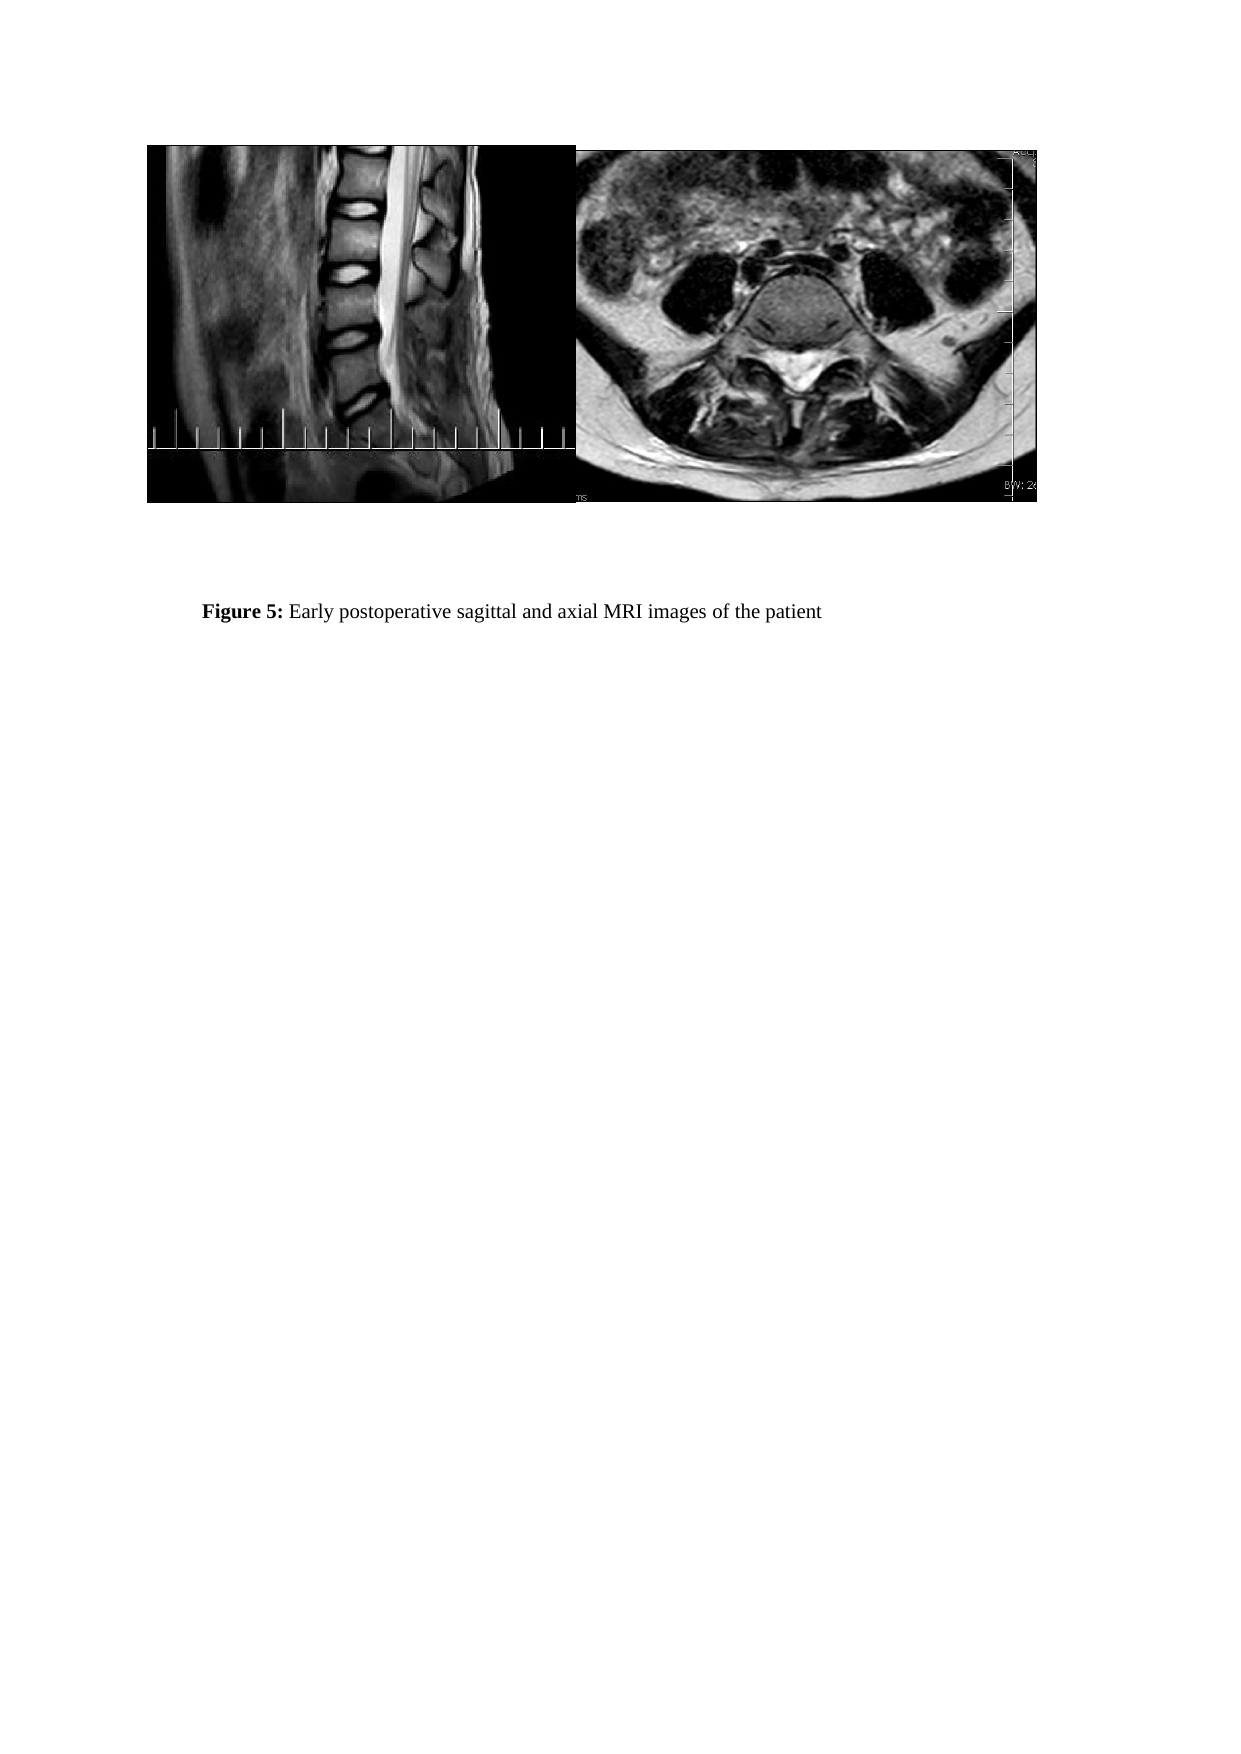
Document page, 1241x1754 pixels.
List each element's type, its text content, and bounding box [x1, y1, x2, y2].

picture [576, 151, 1036, 501]
text Figure 5: Early postoperative sagittal and axial MRI images of the patient [202, 599, 1038, 623]
picture [148, 146, 575, 502]
